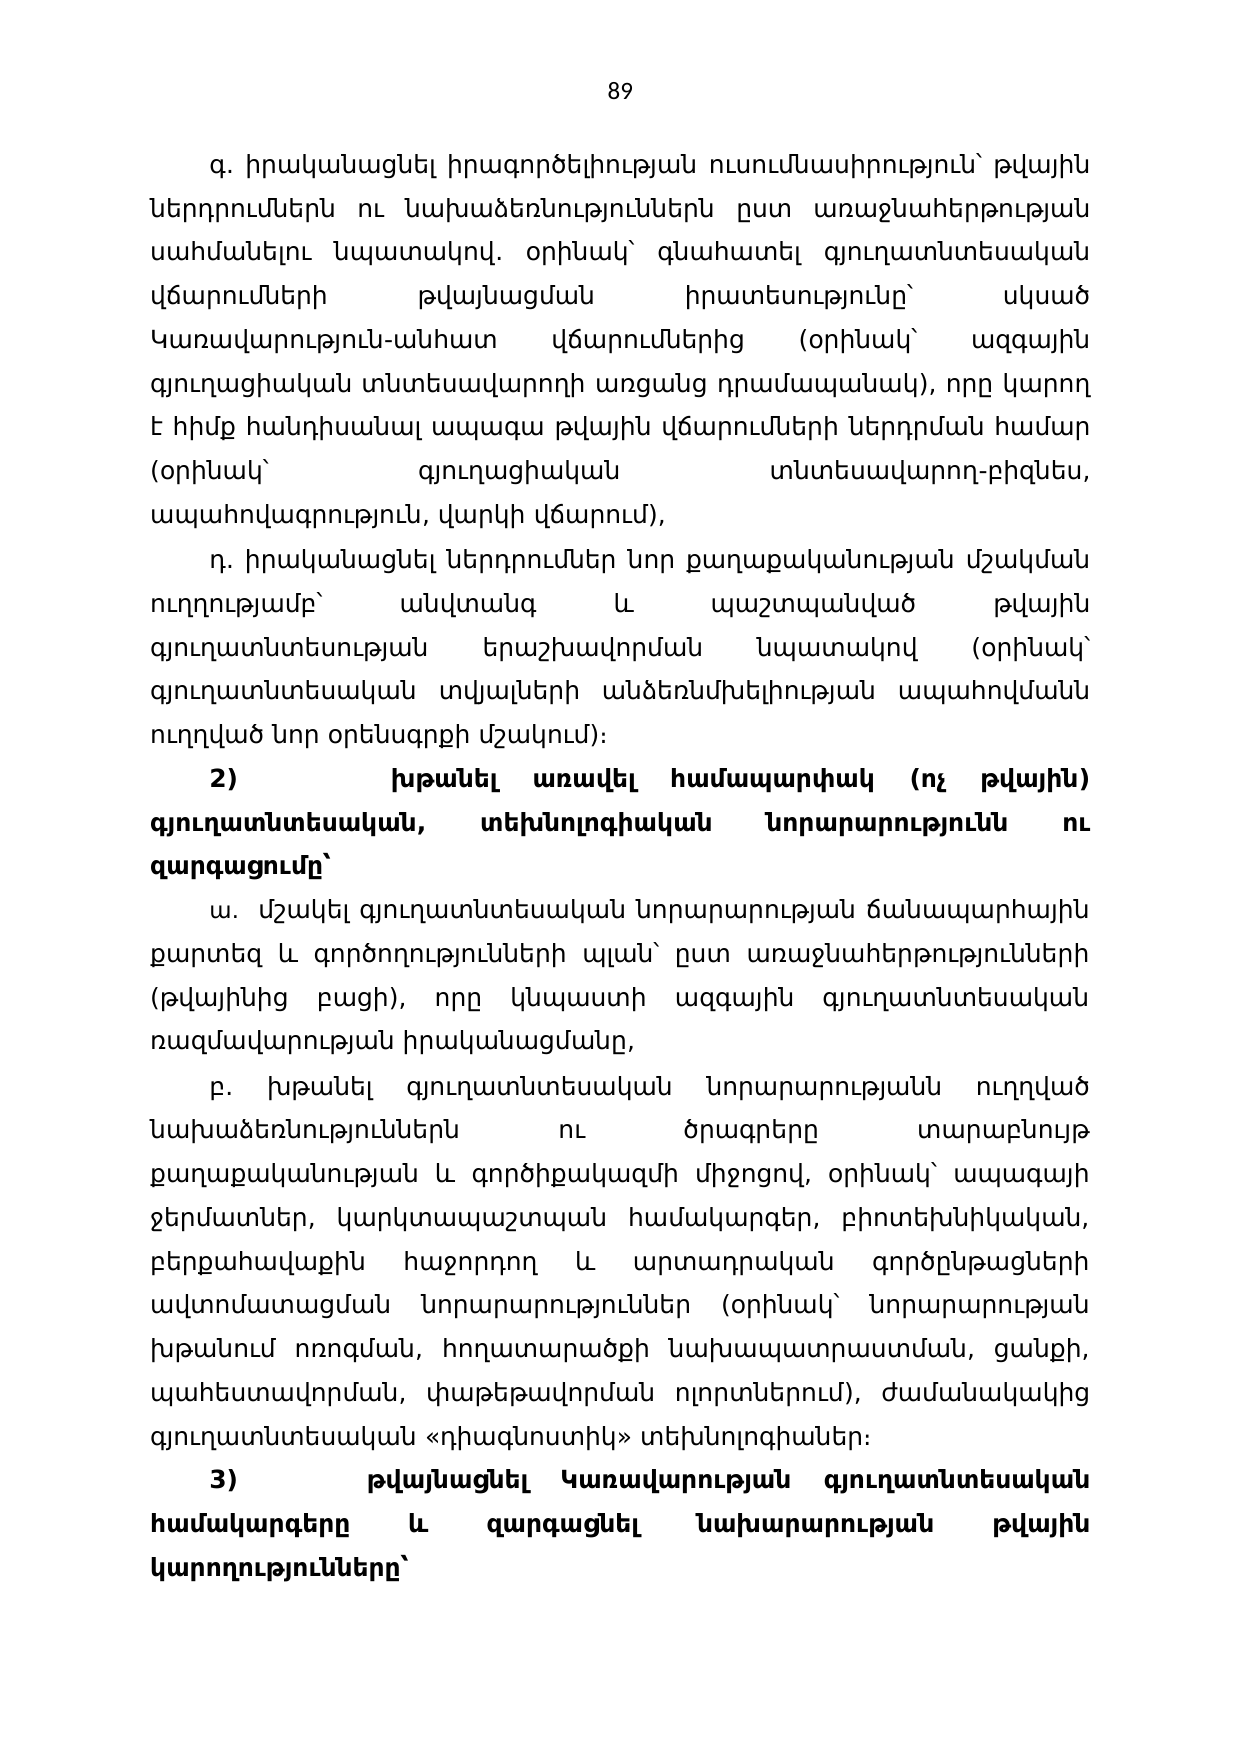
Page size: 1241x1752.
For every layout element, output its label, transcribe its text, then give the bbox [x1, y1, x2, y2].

text ա․ մշակել գյուղատնտեսական նորարարության ճանապարհային քարտեզ և գործողությունների պլան՝ ըստ առաջնահերթությունների (թվայինից բացի), որը կնպաստի ազգային գյուղատնտեսական ռազմավարության իրականացմանը, [150, 895, 1090, 1056]
list խթանել առավել համապարփակ (ոչ թվային) գյուղատնտեսական, տեխնոլոգիական նորարարությունն ու զարգացումը՝ [150, 764, 1090, 881]
list գ․ իրականացնել իրագործելիության ուսումնասիրություն՝ թվային ներդրումներն ու նախաձեռնություններն ըստ առաջնահերթության սահմանելու նպատակով․ օրինակ՝ գնահատել գյուղատնտեսական վճարումների թվայնացման իրատեսությունը՝ սկսած Կառավարություն-անհատ վճարումներից (օրինակ՝ ազգային գյուղացիական տնտեսավարողի առցանց դրամապանակ), որը կարող է հիմք հանդիսանալ ապագա թվային վճարումների ներդրման համար (օրինակ՝ գյուղացիական տնտեսավարող-բիզնես, ապահովագրություն, վարկի վճարում), [150, 150, 1090, 529]
list բ․ խթանել գյուղատնտեսական նորարարությանն ուղղված նախաձեռնություններն ու ծրագրերը տարաբնույթ քաղաքականության և գործիքակազմի միջոցով, օրինակ՝ ապագայի ջերմատներ, կարկտապաշտպան համակարգեր, բիոտեխնիկական, բերքահավաքին հաջորդող և արտադրական գործընթացների ավտոմատացման նորարարություններ (օրինակ՝ նորարարության խթանում ոռոգման, հողատարածքի նախապատրաստման, ցանքի, պահեստավորման, փաթեթավորման ոլորտներում), ժամանակակից գյուղատնտեսական «դիագնոստիկ» տեխնոլոգիաներ։ [150, 1070, 1090, 1451]
list դ․ իրականացնել ներդրումներ նոր քաղաքականության մշակման ուղղությամբ՝ անվտանգ և պաշտպանված թվային գյուղատնտեսության երաշխավորման նպատակով (օրինակ՝ գյուղատնտեսական տվյալների անձեռնմխելիության ապահովմանն ուղղված նոր օրենսգրքի մշակում)։ [150, 544, 1090, 749]
list թվայնացնել Կառավարության գյուղատնտեսական համակարգերը և զարգացնել նախարարության թվային կարողությունները՝ [150, 1466, 1090, 1582]
